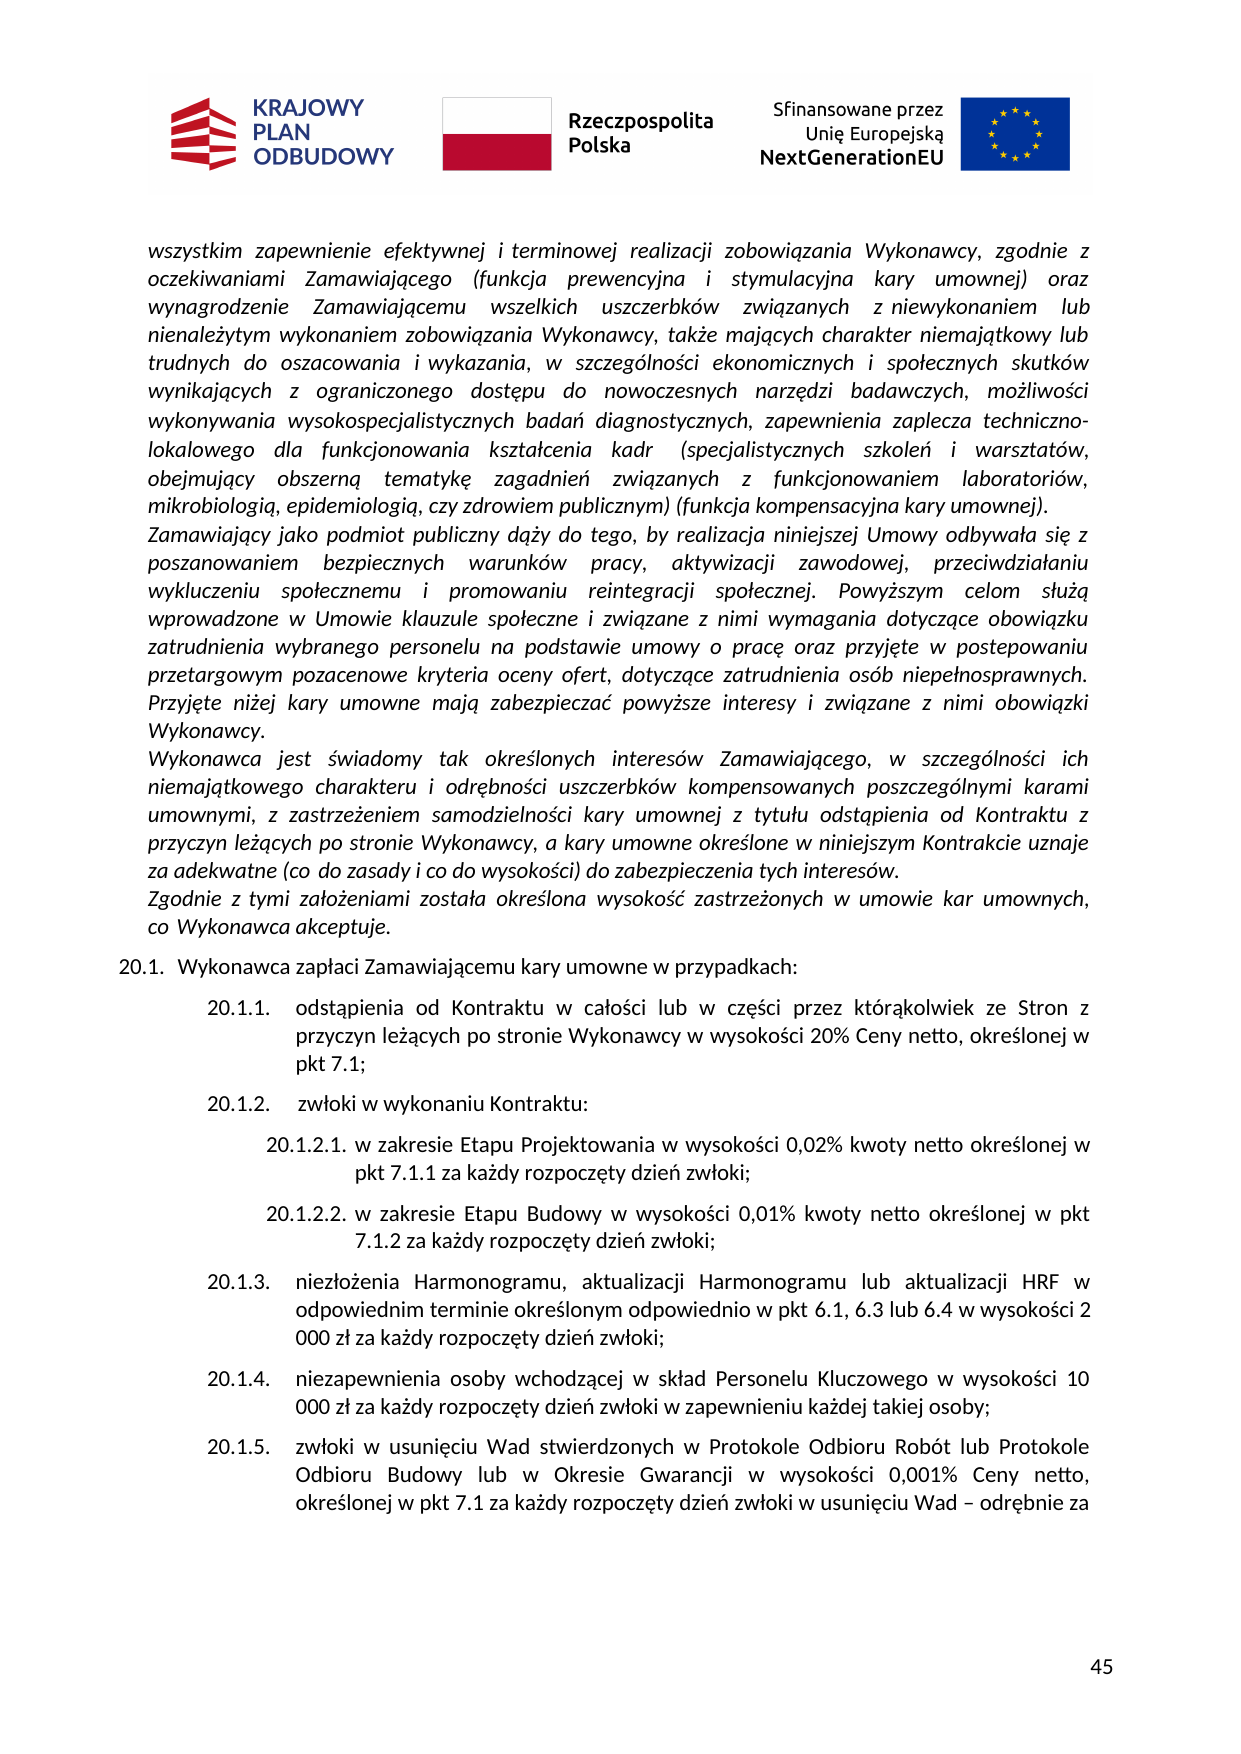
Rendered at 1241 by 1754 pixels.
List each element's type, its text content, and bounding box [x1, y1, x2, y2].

text Wykonawca jest świadomy tak określonych interesów Zamawiającego, w szczególności ich niemajątkowego charakteru i odrębności uszczerbków kompensowanych poszczególnymi karami umownymi, z zastrzeżeniem samodzielności kary umownej z tytułu odstąpienia od Kontraktu z przyczyn leżących po stronie Wykonawcy, a kary umowne określone w niniejszym Kontrakcie uznaje za adekwatne (co do zasady i co do wysokości) do zabezpieczenia tych interesów. [148, 744, 1092, 884]
picture [147, 73, 1094, 195]
list w zakresie Etapu Projektowania w wysokości 0,02% kwoty netto określonej w pkt 7.1.1 za każdy rozpoczęty dzień zwłoki; [266, 1130, 1091, 1186]
list odstąpienia od Kontraktu w całości lub w części przez którąkolwiek ze Stron z przyczyn leżących po stronie Wykonawcy w wysokości 20% Ceny netto, określonej w pkt 7.1; [207, 993, 1091, 1077]
text Zamawiający jako podmiot publiczny dąży do tego, by realizacja niniejszej Umowy odbywała się z poszanowaniem bezpiecznych warunków pracy, aktywizacji zawodowej, przeciwdziałaniu wykluczeniu społecznemu i promowaniu reintegracji społecznej. Powyższym celom służą wprowadzone w Umowie klauzule społeczne i związane z nimi wymagania dotyczące obowiązku zatrudnienia wybranego personelu na podstawie umowy o pracę oraz przyjęte w postepowaniu przetargowym pozacenowe kryteria oceny ofert, dotyczące zatrudnienia osób niepełnosprawnych. Przyjęte niżej kary umowne mają zabezpieczać powyższe interesy i związane z nimi obowiązki Wykonawcy. [148, 520, 1092, 744]
list niezapewnienia osoby wchodzącej w skład Personelu Kluczowego w wysokości 10 000 zł za każdy rozpoczęty dzień zwłoki w zapewnieniu każdej takiej osoby; [207, 1364, 1091, 1420]
list Wykonawca zapłaci Zamawiającemu kary umowne w przypadkach: [118, 952, 1091, 981]
list w zakresie Etapu Budowy w wysokości 0,01% kwoty netto określonej w pkt 7.1.2 za każdy rozpoczęty dzień zwłoki; [266, 1199, 1091, 1255]
text Zgodnie z tymi założeniami została określona wysokość zastrzeżonych w umowie kar umownych, co Wykonawca akceptuje. [148, 884, 1092, 940]
list zwłoki w wykonaniu Kontraktu: [207, 1089, 1091, 1118]
list niezłożenia Harmonogramu, aktualizacji Harmonogramu lub aktualizacji HRF w odpowiednim terminie określonym odpowiednio w pkt 6.1, 6.3 lub 6.4 w wysokości 2 000 zł za każdy rozpoczęty dzień zwłoki; [207, 1267, 1091, 1351]
